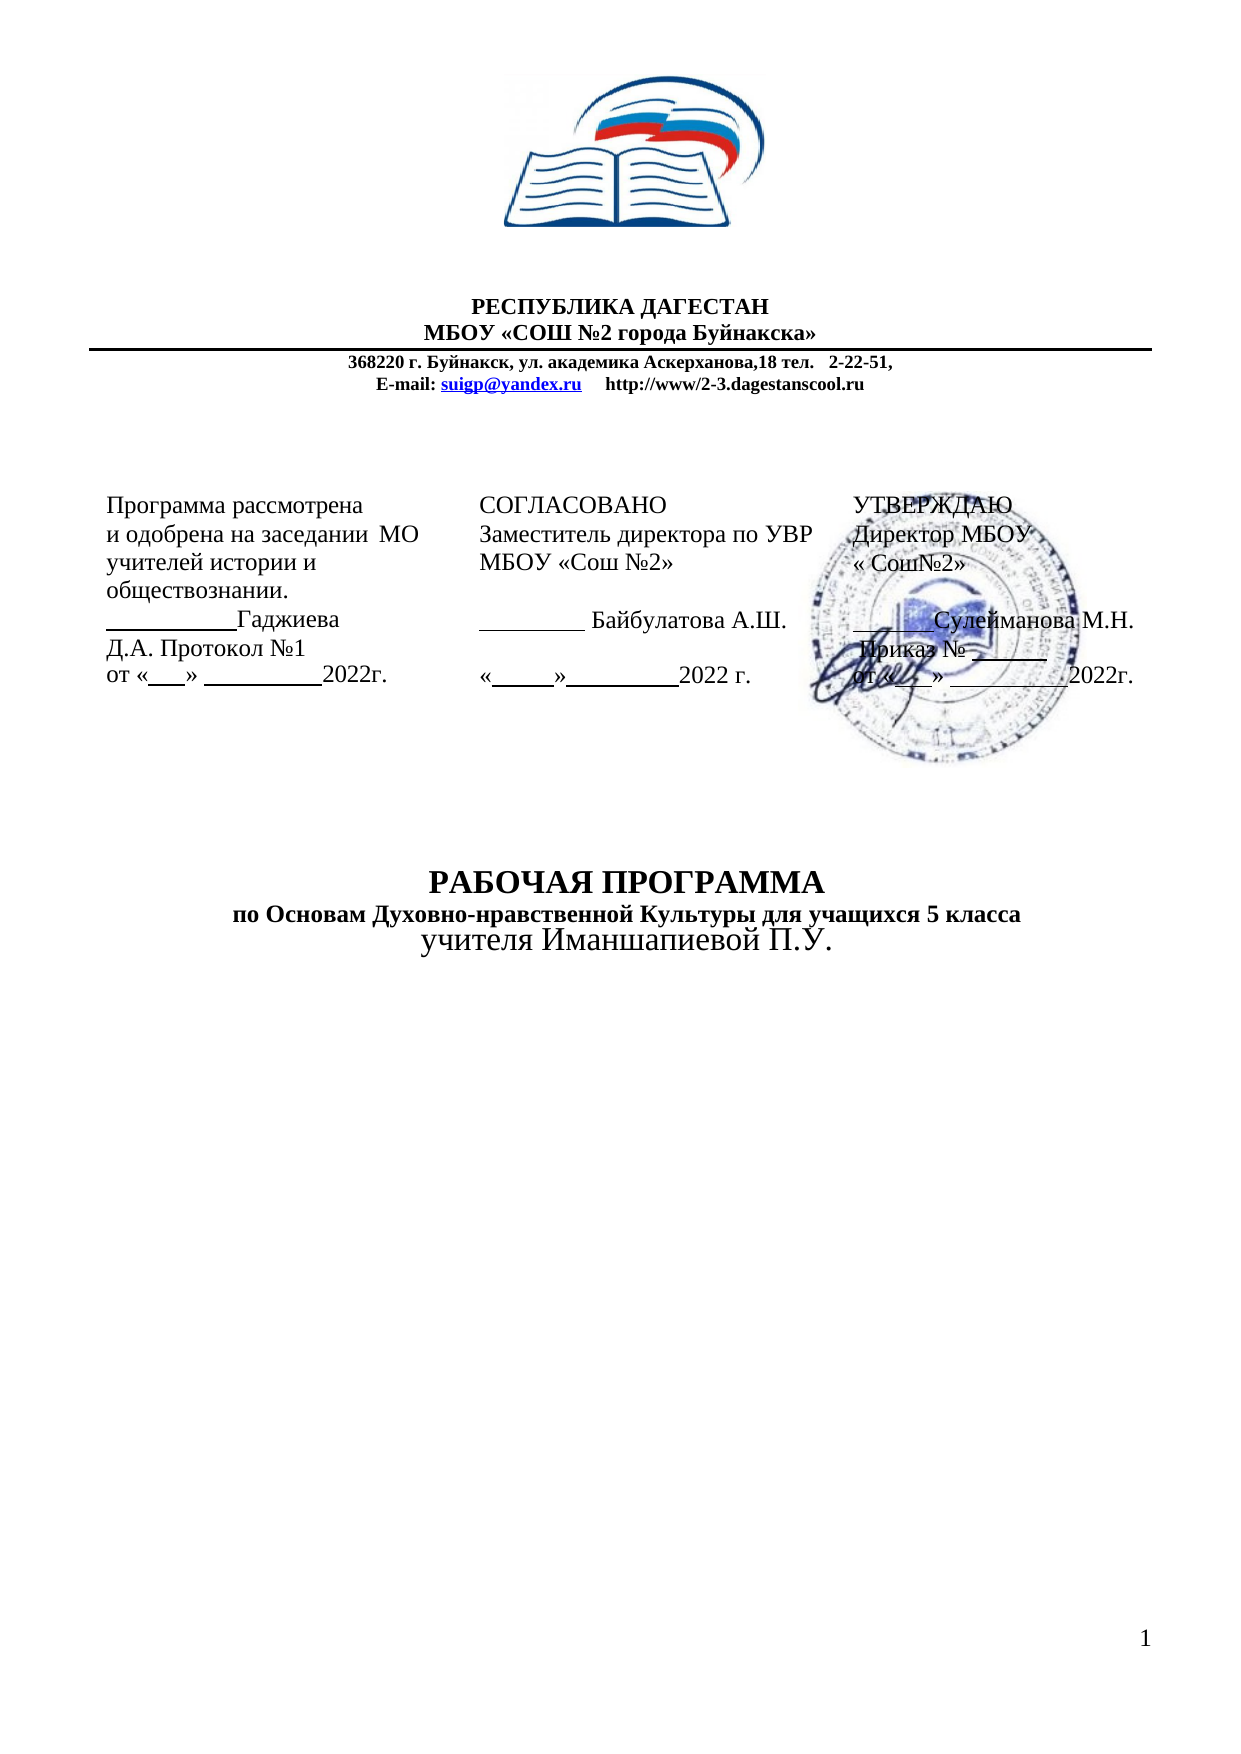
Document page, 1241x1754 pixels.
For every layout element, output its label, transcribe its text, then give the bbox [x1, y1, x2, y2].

picture [503, 74, 767, 227]
text РАБОЧАЯ ПРОГРАММА [207, 871, 1046, 899]
table_header Программа рассмотрена и одобрена на заседании МО учителей истории и обществознании. Гаджиева Д.А. Протокол №1 от « » 2022г. [101, 491, 450, 692]
text по Основам Духовно-нравственной Культуры для учащихся 5 класса [207, 899, 1046, 928]
text E-mail: suigp@yandex.ru http://www/2-3.dagestanscool.ru [89, 372, 1152, 394]
table_header СОГЛАСОВАНО Заместитель директора по УВР МБОУ «Сош №2» Байбулатова А.Ш. « » 2022 г. [450, 491, 832, 692]
table_header УТВЕРЖДАЮ Директор МБОУ « Сош№2» Сулейманова М.Н. Приказ № от « » 2022г. [833, 491, 1142, 692]
text МБОУ «СОШ №2 города Буйнакска» [89, 319, 1152, 348]
text учителя Иманшапиевой П.У. [207, 928, 1046, 956]
text РЕСПУБЛИКА ДАГЕСТАН [89, 293, 1152, 319]
text 368220 г. Буйнакск, ул. академика Аскерханова,18 тел. 2-22-51, [89, 351, 1152, 372]
picture [797, 491, 1087, 768]
